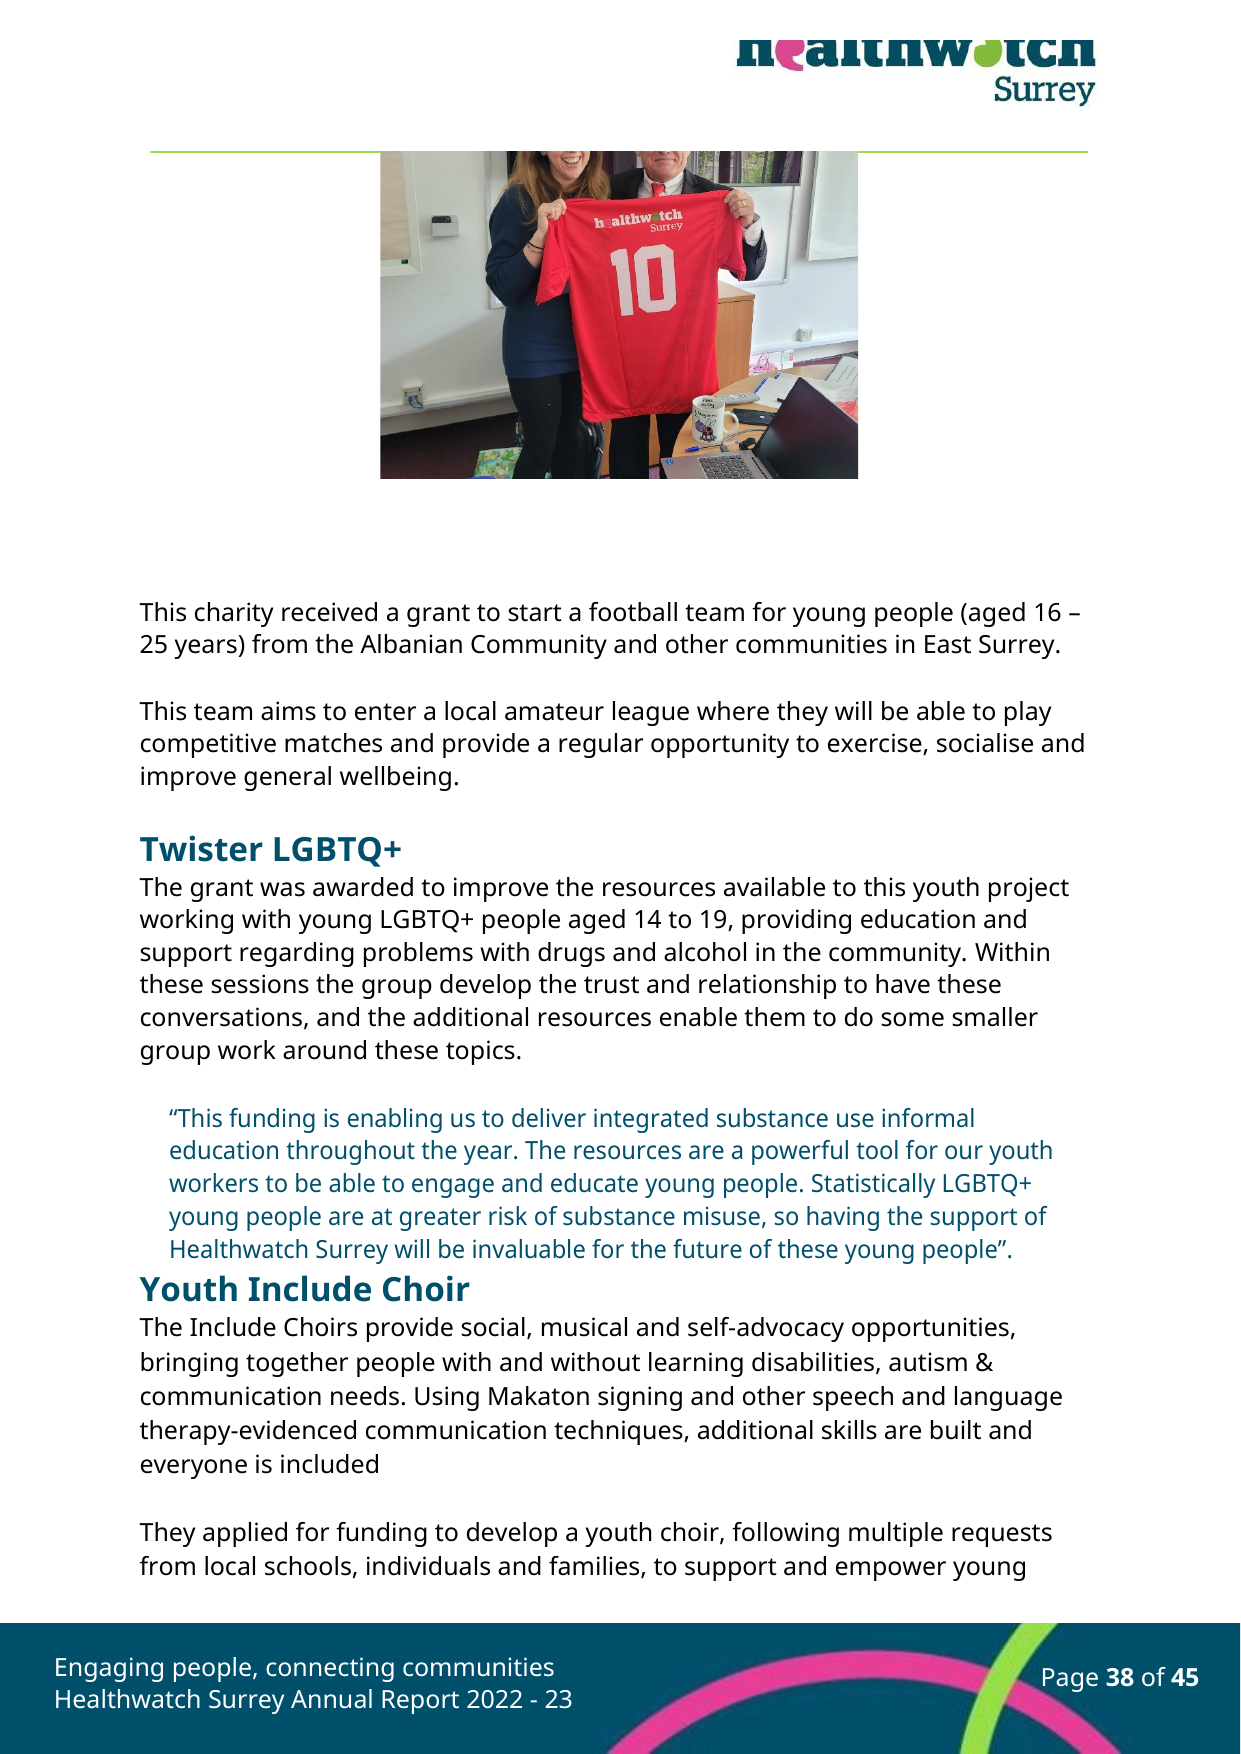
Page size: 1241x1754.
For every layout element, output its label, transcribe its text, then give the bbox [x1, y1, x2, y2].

picture [380, 151, 859, 479]
picture [815, 51, 827, 59]
subtitle Twister LGBTQ+ [139, 826, 1101, 870]
subtitle Youth Include Choir [139, 1266, 1101, 1310]
picture [731, 40, 1100, 109]
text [139, 1514, 1083, 1583]
picture [603, 1623, 1124, 1754]
picture [955, 40, 964, 50]
picture [934, 40, 945, 53]
text This charity received a grant to start a football team for young people (aged 16 – 25 years) from the Albanian Community and other communities in East Surrey. [139, 595, 1099, 660]
text “This funding is enabling us to deliver integrated substance use informal education throughout the year. The resources are a powerful tool for our youth workers to be able to engage and educate young people. Statistically LGBTQ+ young people are at greater risk of substance misuse, so having the support of Healthwatch Surrey will be invaluable for the future of these young people”. [169, 1101, 1071, 1266]
text The Include Choirs provide social, musical and self-advocacy opportunities, bringing together people with and without learning disabilities, autism & communication needs. Using Makaton signing and other speech and language therapy-evidenced communication techniques, additional skills are built and everyone is included [139, 1310, 1083, 1480]
text The grant was awarded to improve the resources available to this youth project working with young LGBTQ+ people aged 14 to 19, providing education and support regarding problems with drugs and alcohol in the community. Within these sessions the group develop the trust and relationship to have these conversations, and the additional resources enable them to do some smaller group work around these topics. [139, 870, 1083, 1067]
text This team aims to enter a local amateur league where they will be able to play competitive matches and provide a regular opportunity to exercise, socialise and improve general wellbeing. [139, 694, 1099, 792]
